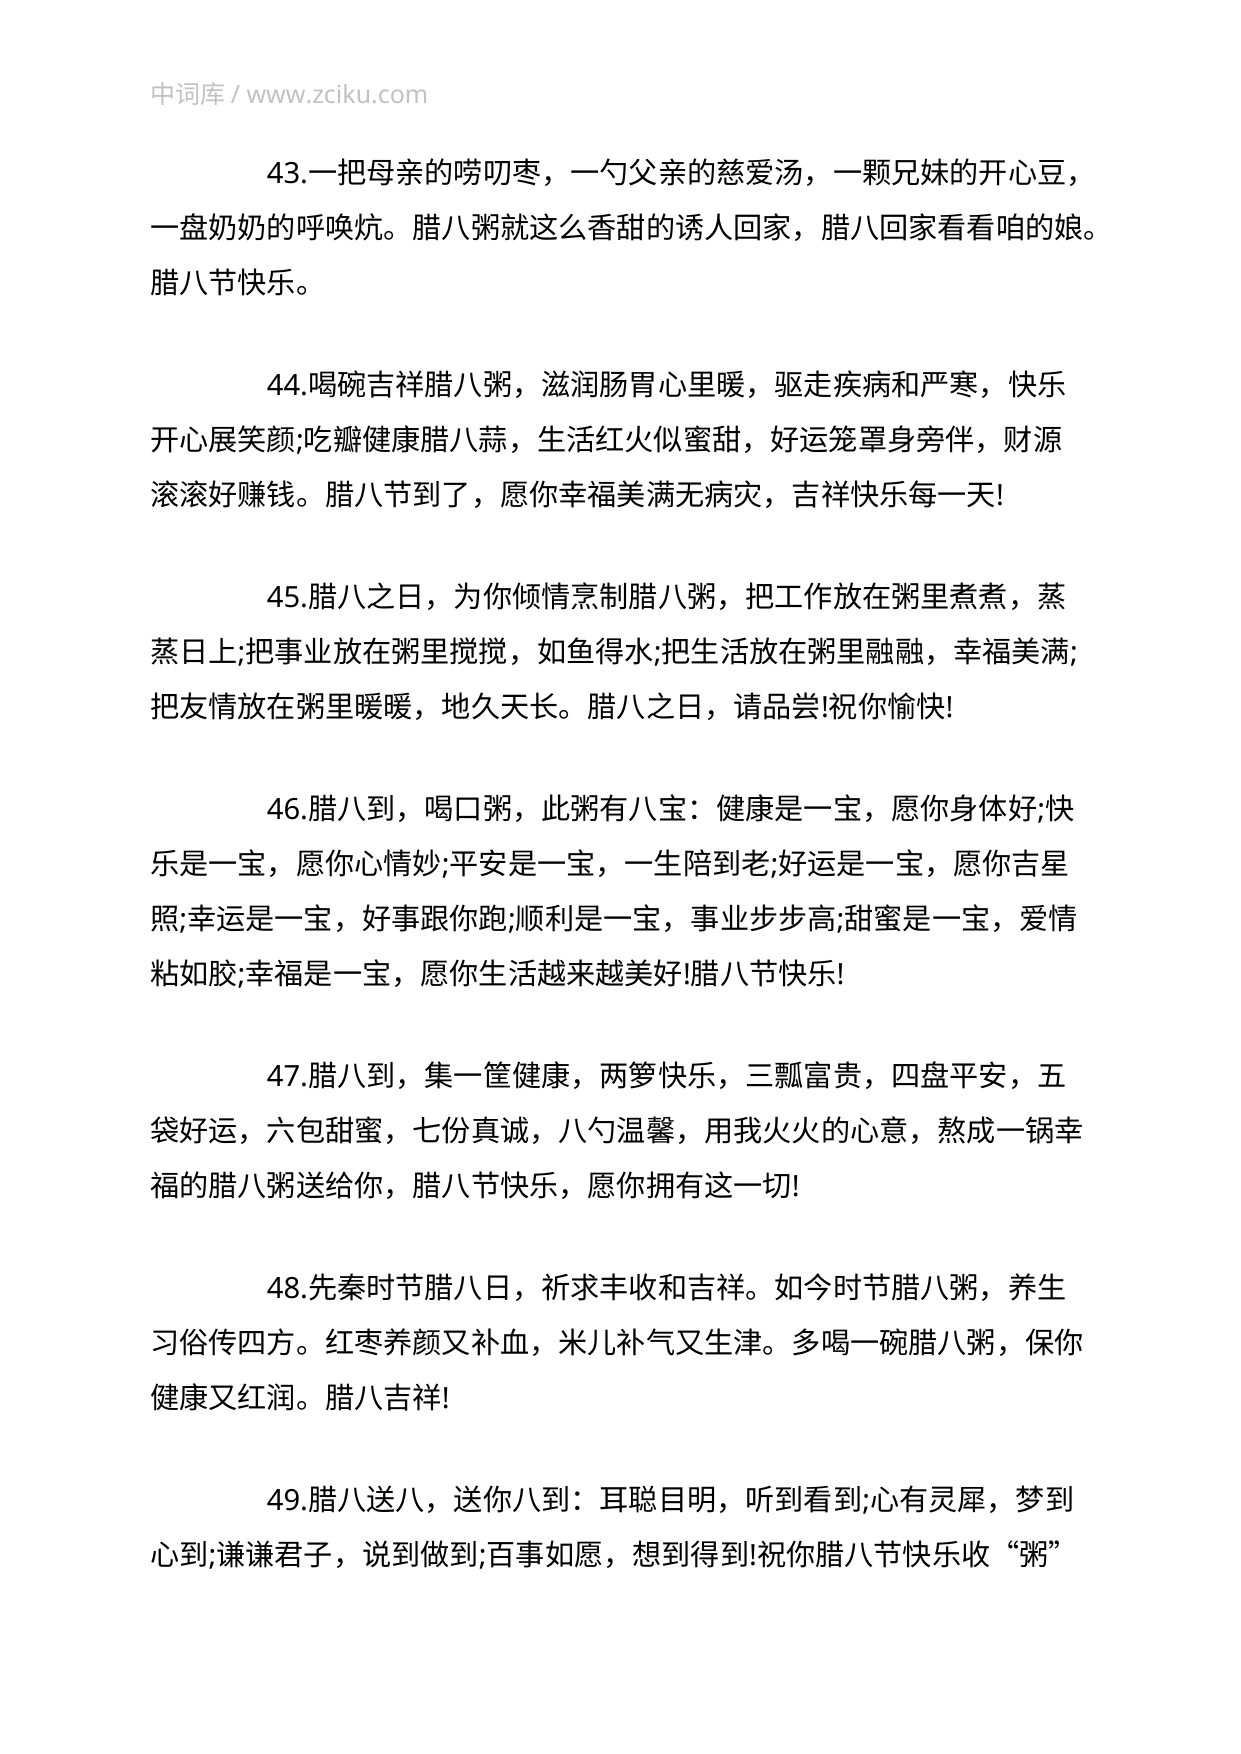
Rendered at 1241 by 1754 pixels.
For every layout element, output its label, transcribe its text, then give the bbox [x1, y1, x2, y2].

text 45.腊八之日，为你倾情烹制腊八粥，把工作放在粥里煮煮，蒸蒸日上;把事业放在粥里搅搅，如鱼得水;把生活放在粥里融融，幸福美满;把友情放在粥里暖暖，地久天长。腊八之日，请品尝!祝你愉快! [150, 574, 1090, 726]
text 44.喝碗吉祥腊八粥，滋润肠胃心里暖，驱走疾病和严寒，快乐开心展笑颜;吃瓣健康腊八蒜，生活红火似蜜甜，好运笼罩身旁伴，财源滚滚好赚钱。腊八节到了，愿你幸福美满无病灾，吉祥快乐每一天! [150, 362, 1090, 514]
text 48.先秦时节腊八日，祈求丰收和吉祥。如今时节腊八粥，养生习俗传四方。红枣养颜又补血，米儿补气又生津。多喝一碗腊八粥，保你健康又红润。腊八吉祥! [150, 1264, 1090, 1417]
text 43.一把母亲的唠叨枣，一勺父亲的慈爱汤，一颗兄妹的开心豆，一盘奶奶的呼唤炕。腊八粥就这么香甜的诱人回家，腊八回家看看咱的娘。腊八节快乐。 [150, 150, 1090, 302]
text 47.腊八到，集一筐健康，两箩快乐，三瓢富贵，四盘平安，五袋好运，六包甜蜜，七份真诚，八勺温馨，用我火火的心意，熬成一锅幸福的腊八粥送给你，腊八节快乐，愿你拥有这一切! [150, 1053, 1090, 1205]
text 46.腊八到，喝口粥，此粥有八宝：健康是一宝，愿你身体好;快乐是一宝，愿你心情妙;平安是一宝，一生陪到老;好运是一宝，愿你吉星照;幸运是一宝，好事跟你跑;顺利是一宝，事业步步高;甜蜜是一宝，爱情粘如胶;幸福是一宝，愿你生活越来越美好!腊八节快乐! [150, 786, 1090, 993]
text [150, 1476, 1090, 1574]
